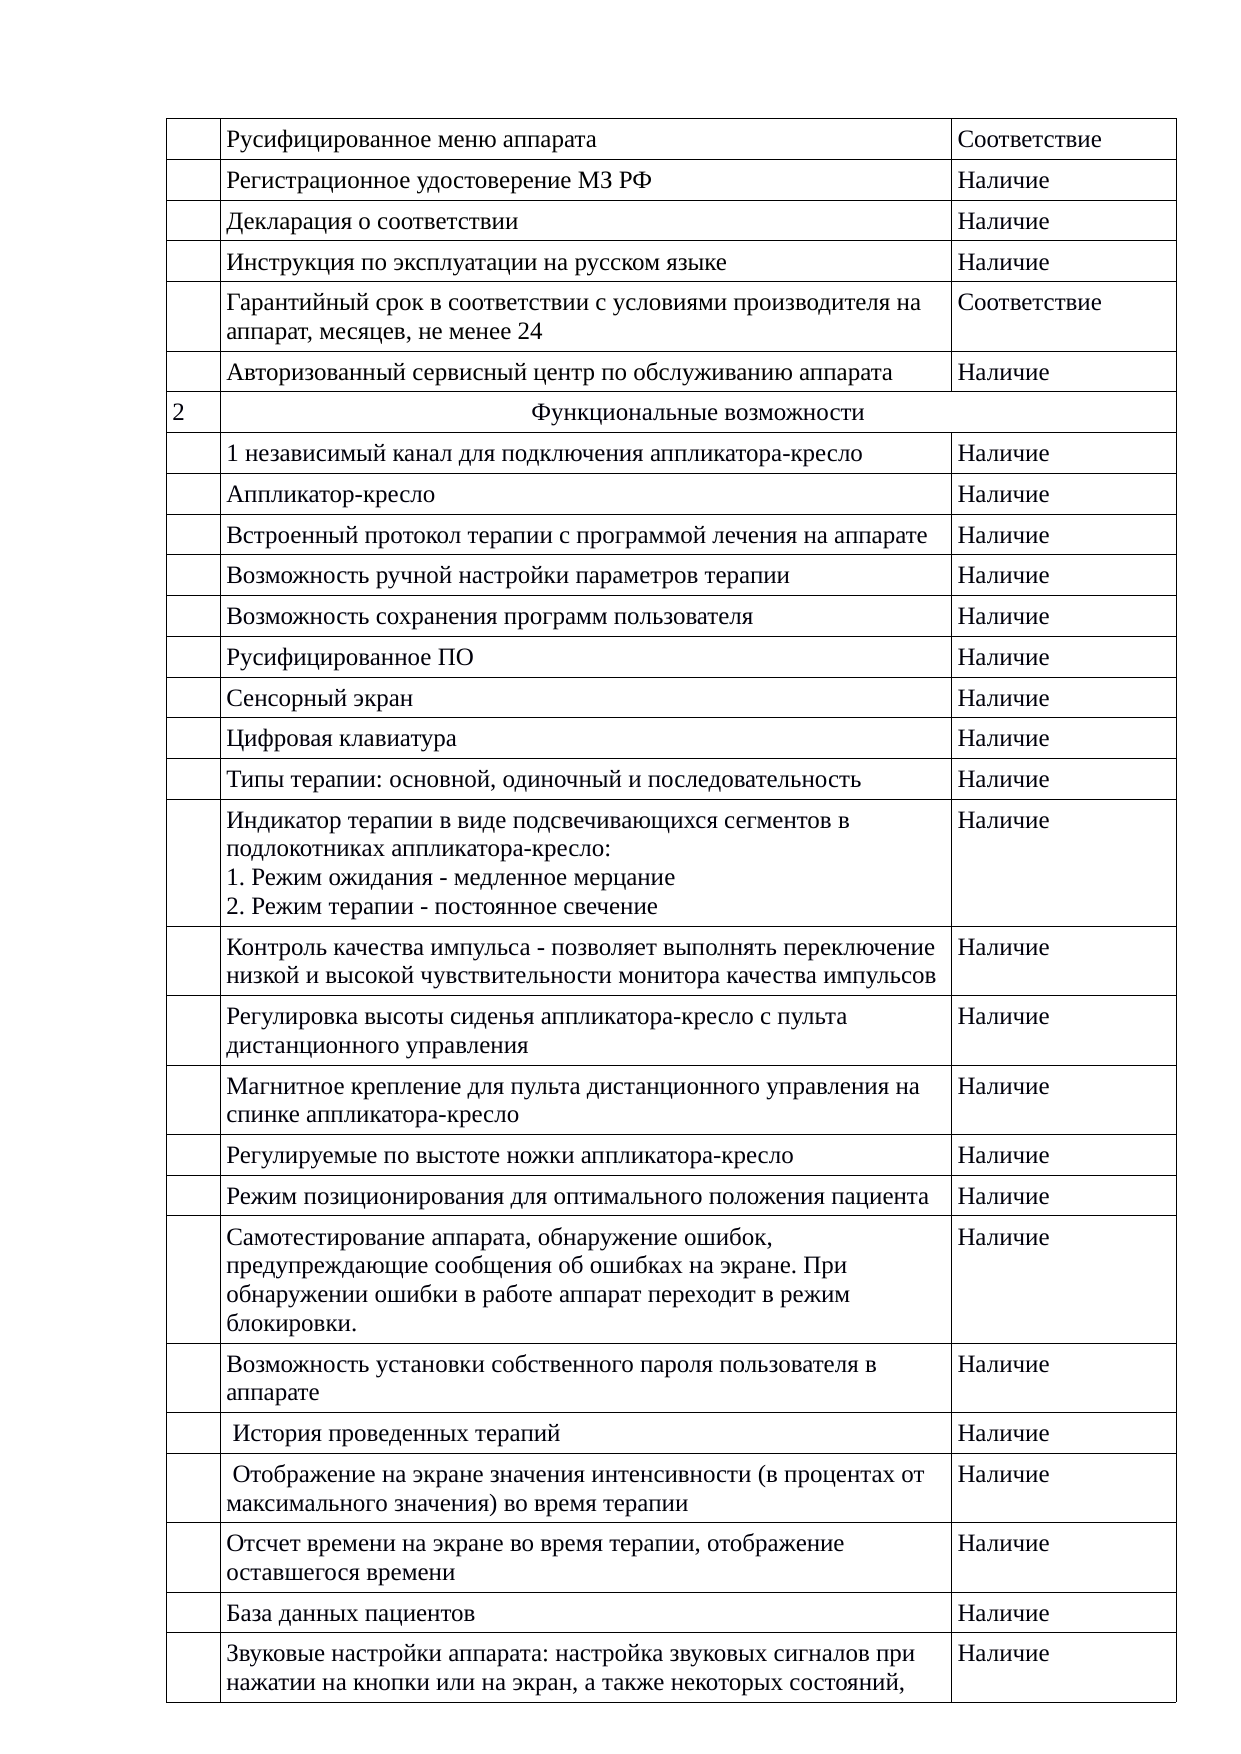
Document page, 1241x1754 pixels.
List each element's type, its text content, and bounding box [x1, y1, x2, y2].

table_cell [167, 1066, 220, 1134]
table_cell [167, 927, 220, 995]
table_cell Наличие [952, 759, 1176, 798]
table_cell [167, 1454, 220, 1522]
table_cell [167, 996, 220, 1064]
table_cell Наличие [952, 1135, 1176, 1175]
table_cell [167, 241, 220, 281]
table_cell [167, 1523, 220, 1592]
table_cell Наличие [952, 515, 1176, 554]
table_cell [167, 1413, 220, 1453]
table_cell Возможность сохранения программ пользователя [221, 596, 951, 636]
table_cell Русифицированное ПО [221, 637, 951, 676]
table_cell Наличие [952, 160, 1176, 199]
table_cell Наличие [952, 637, 1176, 676]
table_cell 2 [167, 392, 220, 432]
table_cell Наличие [952, 241, 1176, 281]
table_cell [167, 201, 220, 240]
table_cell Наличие [952, 352, 1176, 391]
table_cell Функциональные возможности [221, 392, 1176, 432]
table_cell Отображение на экране значения интенсивности (в процентах от максимального значения) во время терапии [221, 1454, 951, 1522]
table_cell Наличие [952, 1593, 1176, 1632]
table_cell Возможность установки собственного пароля пользователя в аппарате [221, 1344, 951, 1412]
table_cell [167, 1633, 220, 1702]
table_cell Режим позиционирования для оптимального положения пациента [221, 1176, 951, 1215]
table_cell Наличие [952, 996, 1176, 1064]
table_cell [167, 800, 220, 926]
table_cell [167, 1593, 220, 1632]
table_cell Наличие [952, 678, 1176, 717]
table_cell [167, 119, 220, 159]
table_cell Наличие [952, 927, 1176, 995]
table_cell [221, 1633, 951, 1702]
table_cell Гарантийный срок в соответствии с условиями производителя на аппарат, месяцев, не менее 24 [221, 282, 951, 351]
table_cell Наличие [952, 1216, 1176, 1342]
table_cell Контроль качества импульса - позволяет выполнять переключение низкой и высокой чувствительности монитора качества импульсов [221, 927, 951, 995]
table_cell Сенсорный экран [221, 678, 951, 717]
table_cell [167, 474, 220, 513]
table_cell [167, 1176, 220, 1215]
table_cell Встроенный протокол терапии с программой лечения на аппарате [221, 515, 951, 554]
table_cell Наличие [952, 1413, 1176, 1453]
table_cell Наличие [952, 1454, 1176, 1522]
table_cell [167, 433, 220, 473]
table_cell Соответствие [952, 282, 1176, 351]
table_cell Возможность ручной настройки параметров терапии [221, 555, 951, 595]
table_cell Регулируемые по выстоте ножки аппликатора-кресло [221, 1135, 951, 1175]
table_cell [167, 1344, 220, 1412]
table_cell Магнитное крепление для пульта дистанционного управления на спинке аппликатора-кресло [221, 1066, 951, 1134]
table_cell [167, 1216, 220, 1342]
table_cell История проведенных терапий [221, 1413, 951, 1453]
table_cell [167, 555, 220, 595]
table_cell Типы терапии: основной, одиночный и последовательность [221, 759, 951, 798]
table_cell Декларация о соответствии [221, 201, 951, 240]
table_cell Соответствие [952, 119, 1176, 159]
table_cell Отсчет времени на экране во время терапии, отображение оставшегося времени [221, 1523, 951, 1592]
table_cell Наличие [952, 800, 1176, 926]
table_cell Инструкция по эксплуатации на русском языке [221, 241, 951, 281]
table_cell [167, 1135, 220, 1175]
table_cell Самотестирование аппарата, обнаружение ошибок, предупреждающие сообщения об ошибках на экране. При обнаружении ошибки в работе аппарат переходит в режим блокировки. [221, 1216, 951, 1342]
table_cell Наличие [952, 718, 1176, 758]
table_cell Наличие [952, 201, 1176, 240]
table_cell Цифровая клавиатура [221, 718, 951, 758]
table_cell [167, 759, 220, 798]
table_cell Индикатор терапии в виде подсвечивающихся сегментов в подлокотниках аппликатора-кресло: 1. Режим ожидания - медленное мерцание 2. Режим терапии - постоянное свечение [221, 800, 951, 926]
table_cell Регулировка высоты сиденья аппликатора-кресло с пульта дистанционного управления [221, 996, 951, 1064]
table_cell Наличие [952, 474, 1176, 513]
table_cell Регистрационное удостоверение МЗ РФ [221, 160, 951, 199]
table_cell Авторизованный сервисный центр по обслуживанию аппарата [221, 352, 951, 391]
table_cell Аппликатор-кресло [221, 474, 951, 513]
table_cell Наличие [952, 433, 1176, 473]
table_cell [167, 515, 220, 554]
table_cell Наличие [952, 1344, 1176, 1412]
table_cell Наличие [952, 1633, 1176, 1702]
table_cell Русифицированное меню аппарата [221, 119, 951, 159]
table_cell [167, 678, 220, 717]
table_cell [167, 596, 220, 636]
table_cell Наличие [952, 1523, 1176, 1592]
table_cell [167, 160, 220, 199]
table_cell [167, 352, 220, 391]
table_cell Наличие [952, 1176, 1176, 1215]
table_cell Наличие [952, 596, 1176, 636]
table_cell [167, 637, 220, 676]
table_cell Наличие [952, 555, 1176, 595]
table_cell [167, 718, 220, 758]
table_cell 1 независимый канал для подключения аппликатора-кресло [221, 433, 951, 473]
table_cell База данных пациентов [221, 1593, 951, 1632]
table_cell [167, 282, 220, 351]
table_cell Наличие [952, 1066, 1176, 1134]
